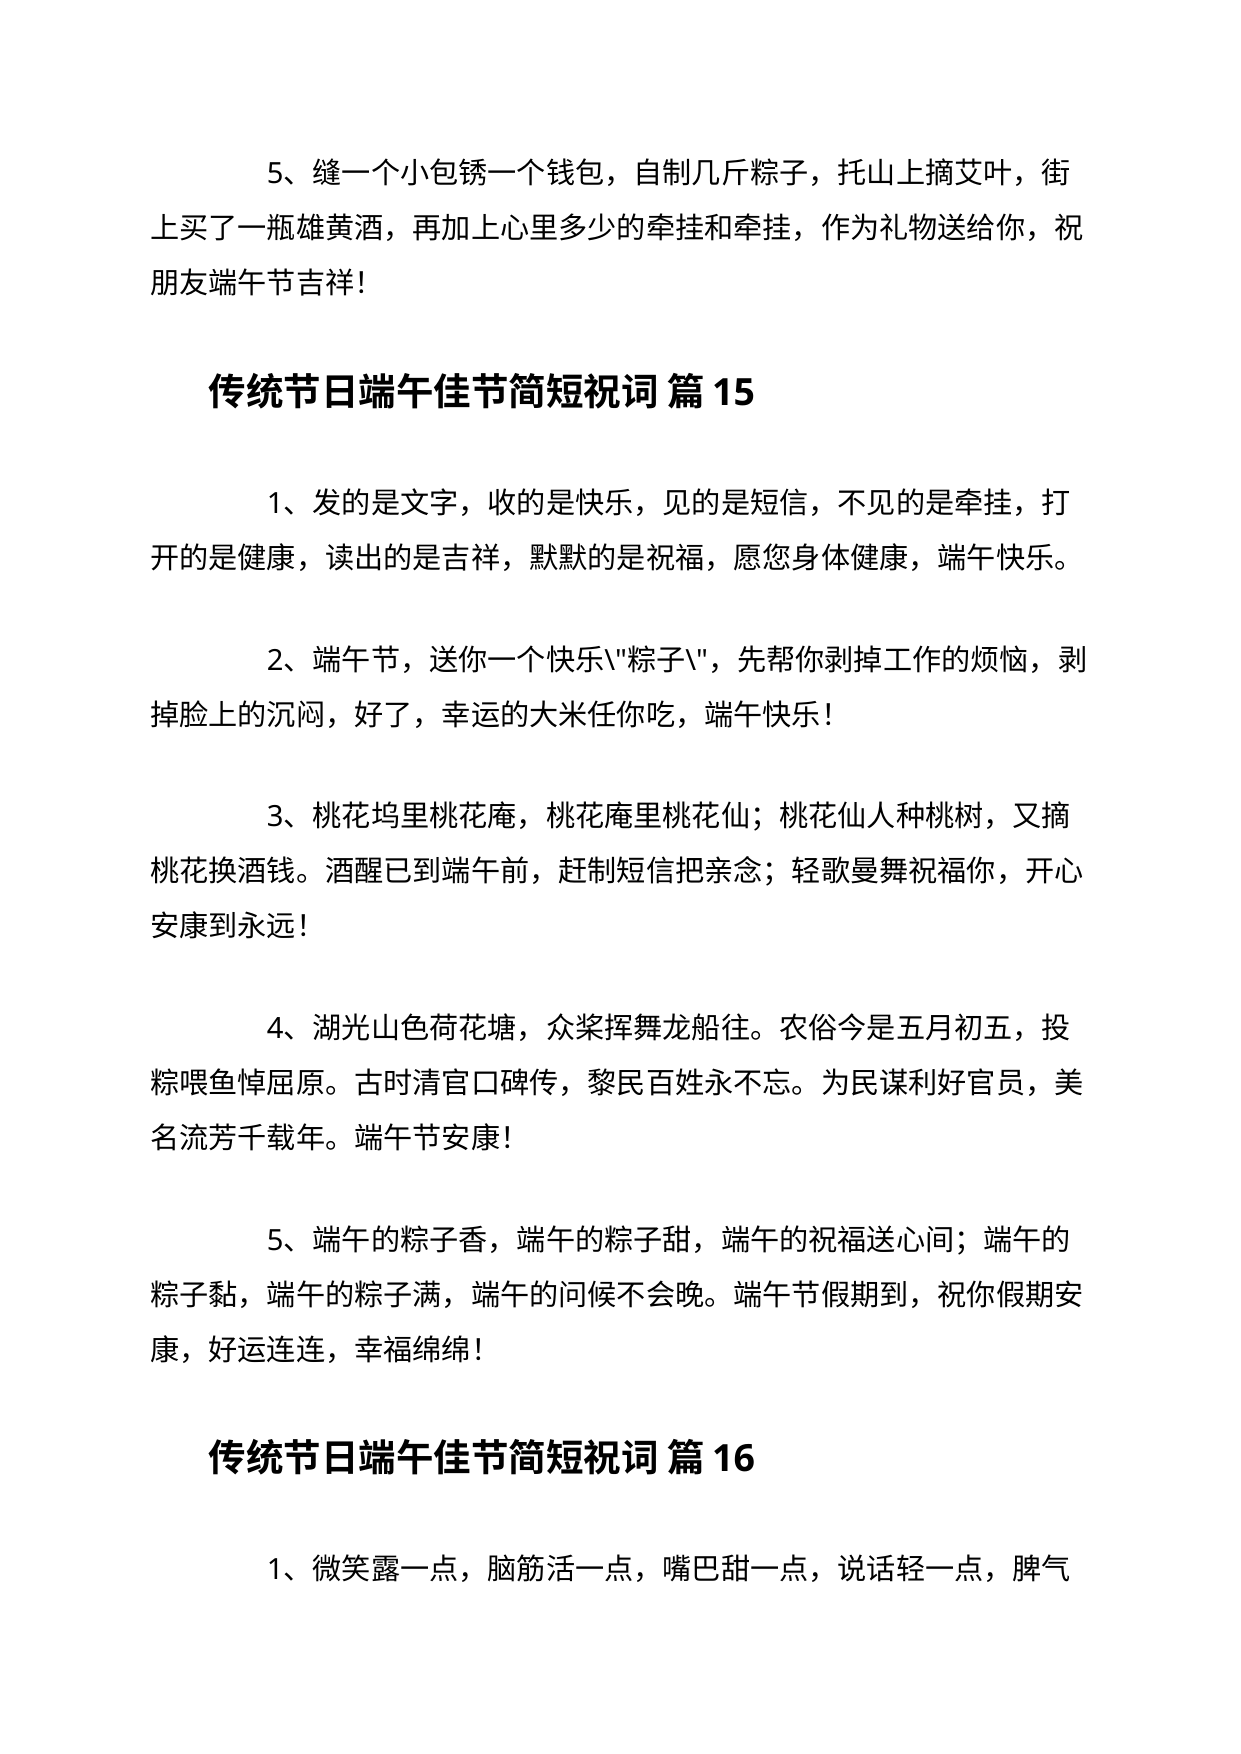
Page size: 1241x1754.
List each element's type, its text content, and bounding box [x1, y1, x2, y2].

text 2、端午节，送你一个快乐\"粽子\"，先帮你剥掉工作的烦恼，剥掉脸上的沉闷，好了，幸运的大米任你吃，端午快乐！ [150, 636, 1090, 733]
text 传统节日端午佳节简短祝词 篇15 [150, 362, 1090, 416]
text 5、缝一个小包锈一个钱包，自制几斤粽子，托山上摘艾叶，街上买了一瓶雄黄酒，再加上心里多少的牵挂和牵挂，作为礼物送给你，祝朋友端午节吉祥！ [150, 150, 1090, 302]
text 5、端午的粽子香，端午的粽子甜，端午的祝福送心间；端午的粽子黏，端午的粽子满，端午的问候不会晚。端午节假期到，祝你假期安康，好运连连，幸福绵绵！ [150, 1216, 1090, 1368]
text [150, 1545, 1090, 1588]
text 3、桃花坞里桃花庵，桃花庵里桃花仙；桃花仙人种桃树，又摘桃花换酒钱。酒醒已到端午前，赶制短信把亲念；轻歌曼舞祝福你，开心安康到永远！ [150, 793, 1090, 945]
text 4、湖光山色荷花塘，众桨挥舞龙船往。农俗今是五月初五，投粽喂鱼悼屈原。古时清官口碑传，黎民百姓永不忘。为民谋利好官员，美名流芳千载年。端午节安康！ [150, 1004, 1090, 1157]
text 传统节日端午佳节简短祝词 篇16 [150, 1428, 1090, 1482]
text 1、发的是文字，收的是快乐，见的是短信，不见的是牵挂，打开的是健康，读出的是吉祥，默默的是祝福，愿您身体健康，端午快乐。 [150, 479, 1090, 577]
